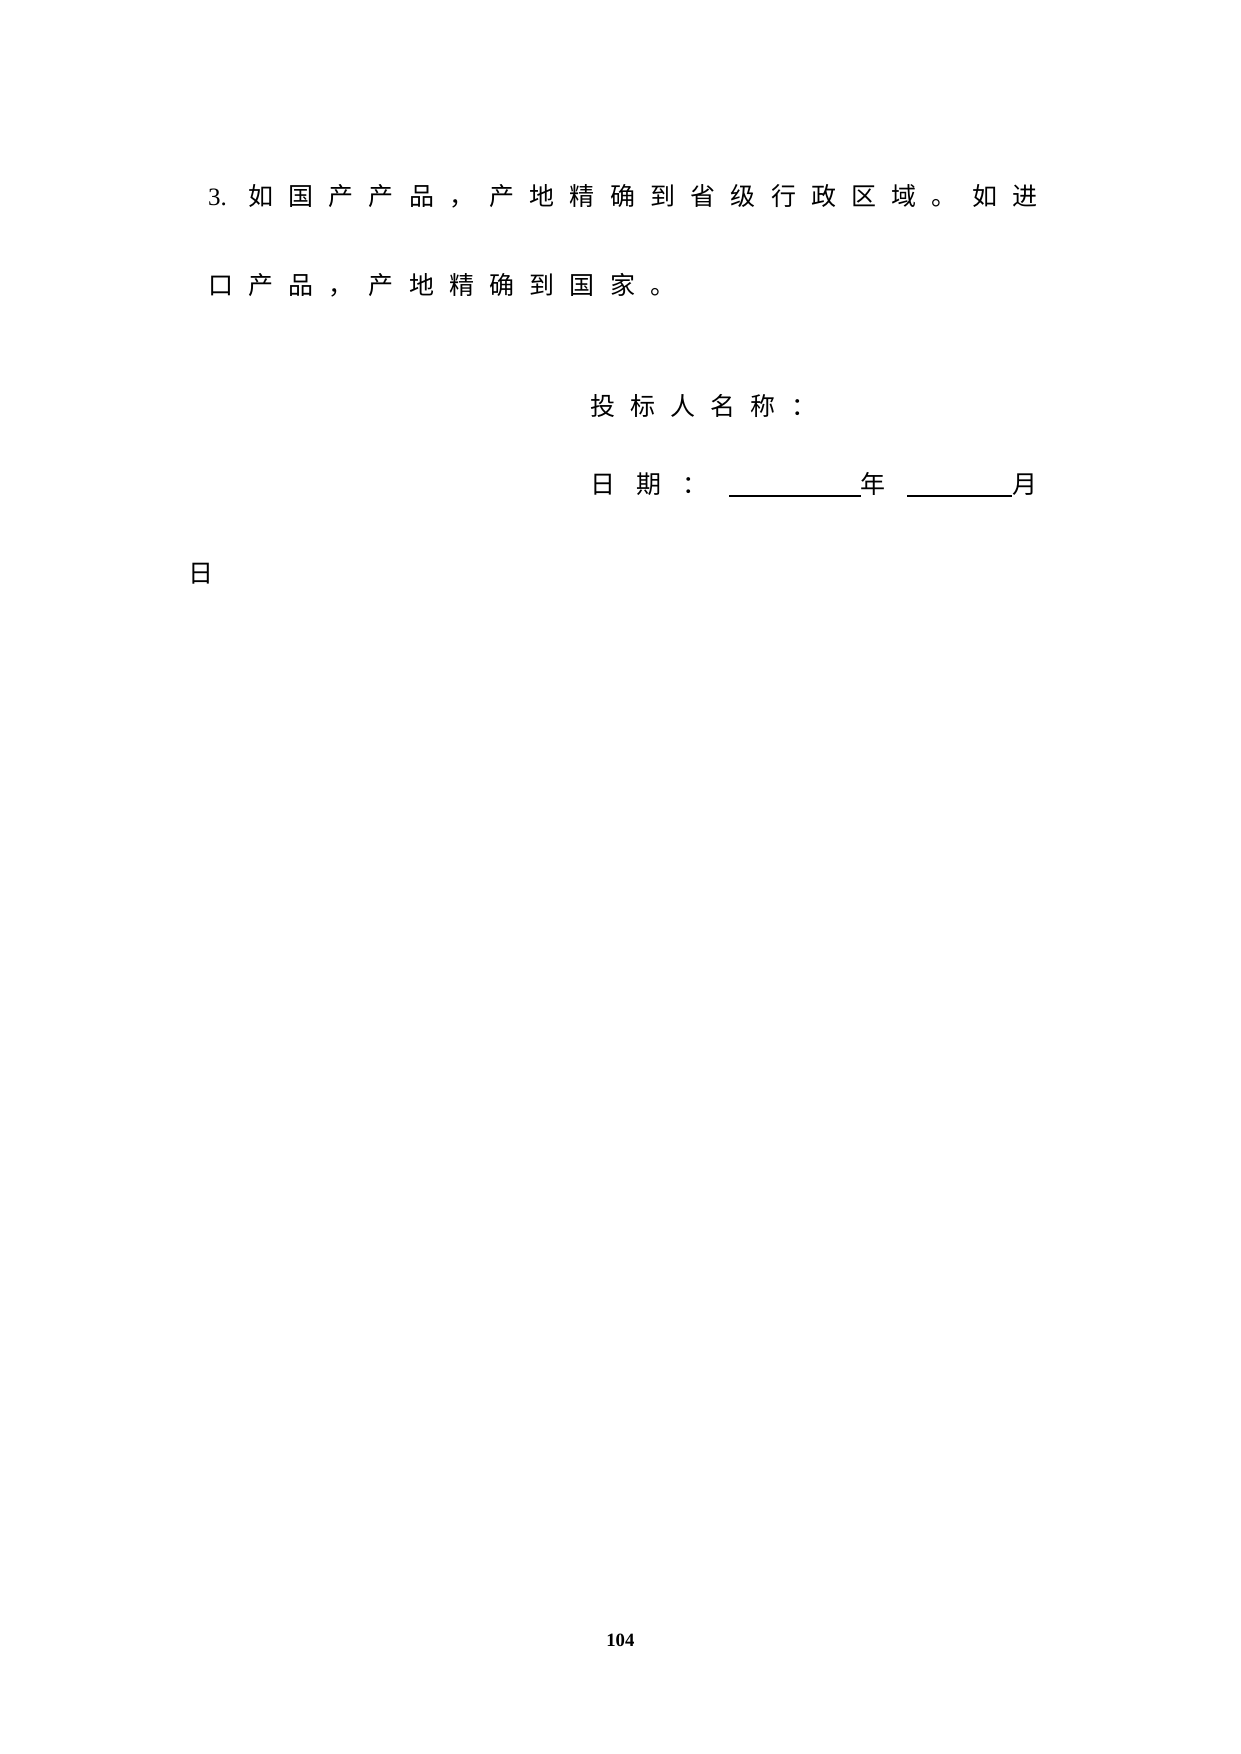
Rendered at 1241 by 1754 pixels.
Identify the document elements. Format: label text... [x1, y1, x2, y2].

text 投标人名称： [188, 375, 1052, 434]
text 日期： 年 月 日 [188, 453, 1052, 601]
text 3. 如国产产品，产地精确到省级行政区域。如进口产品，产地精确到国家。 [207, 164, 1052, 313]
